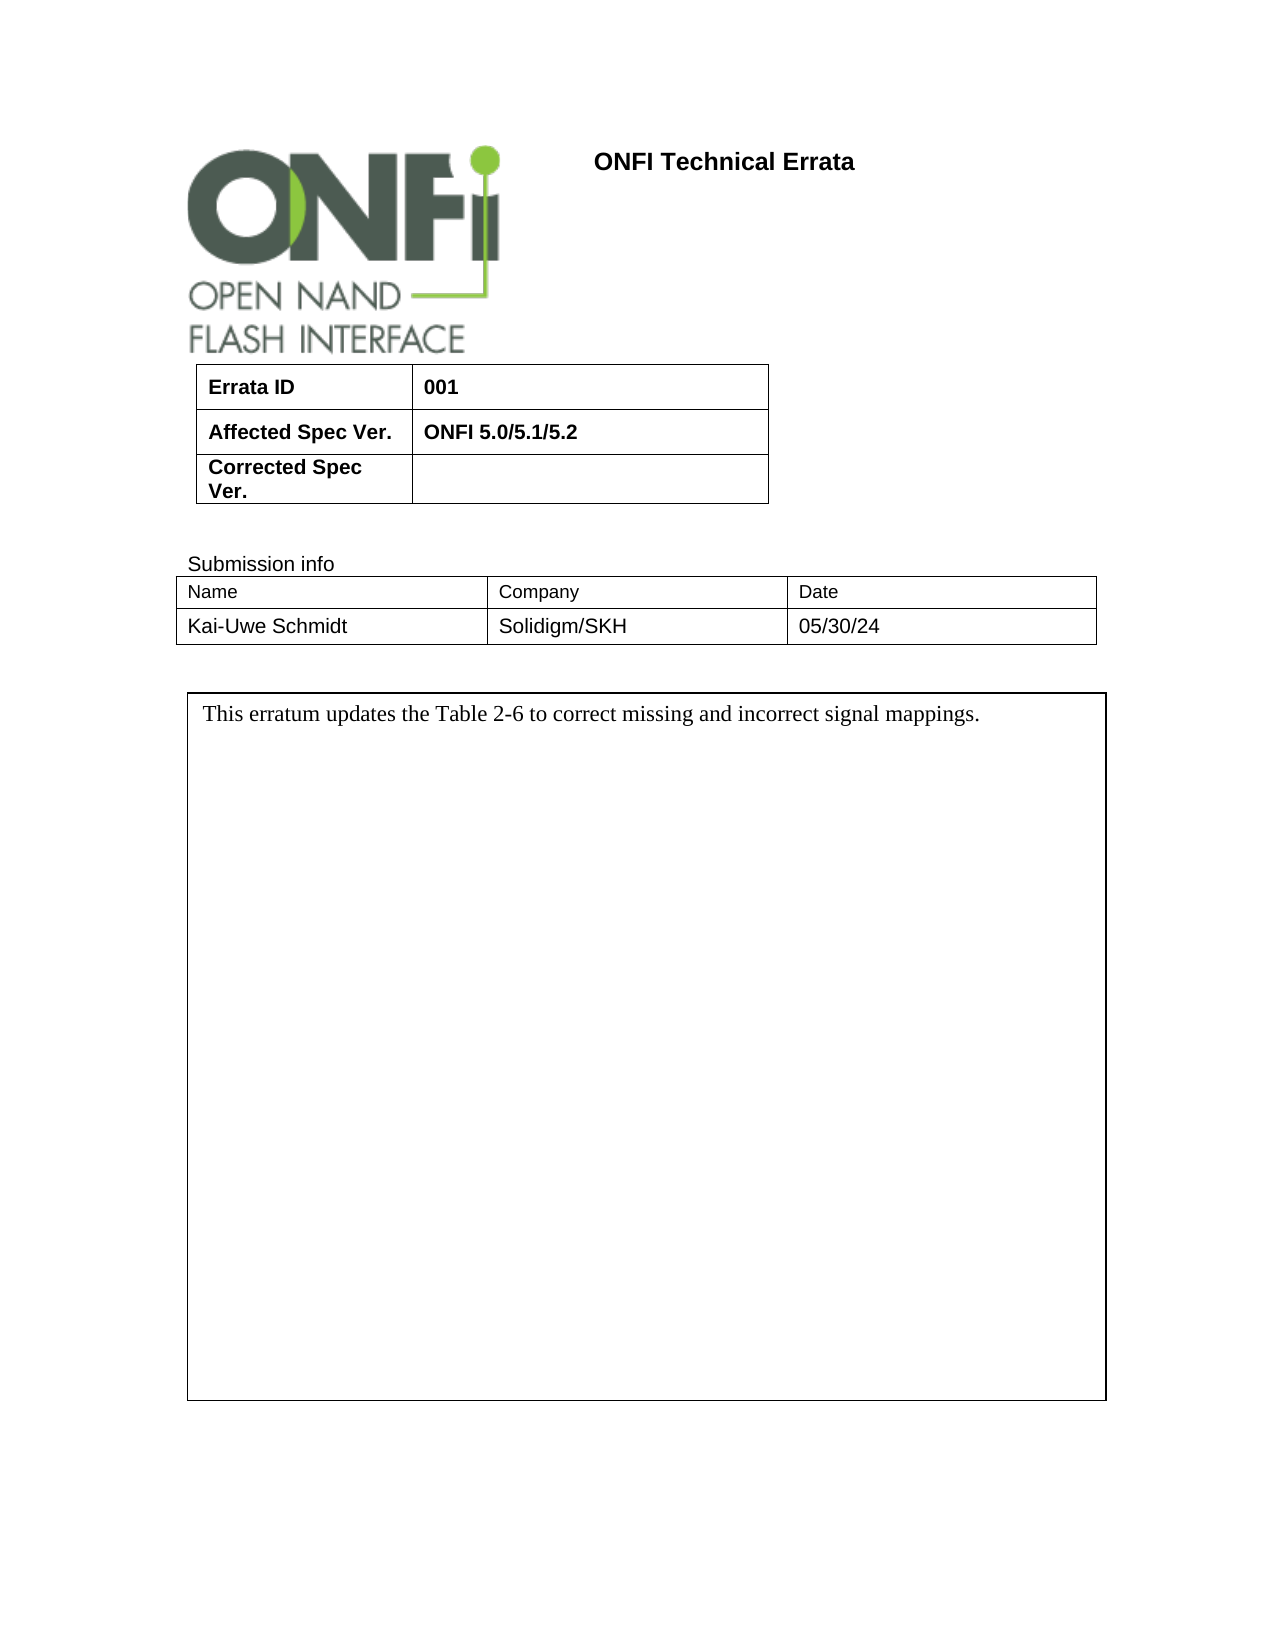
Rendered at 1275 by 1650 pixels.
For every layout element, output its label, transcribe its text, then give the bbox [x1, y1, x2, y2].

table_cell ONFI 5.0/5.1/5.2 [413, 410, 768, 454]
table_cell Corrected Spec Ver. [197, 455, 412, 503]
table_header Company [488, 577, 787, 607]
table_header Date [788, 577, 1096, 607]
text Submission info [187, 552, 1181, 576]
table_header Name [177, 577, 487, 607]
picture [187, 145, 501, 364]
table_cell Kai-Uwe Schmidt [177, 609, 487, 644]
table_header Errata ID [197, 365, 412, 409]
table_cell Solidigm/SKH [488, 609, 787, 644]
table_cell 05/30/24 [788, 609, 1096, 644]
table_cell [413, 455, 768, 503]
table_cell Affected Spec Ver. [197, 410, 412, 454]
table_header 001 [413, 365, 768, 409]
title ONFI Technical Errata [501, 147, 1181, 175]
